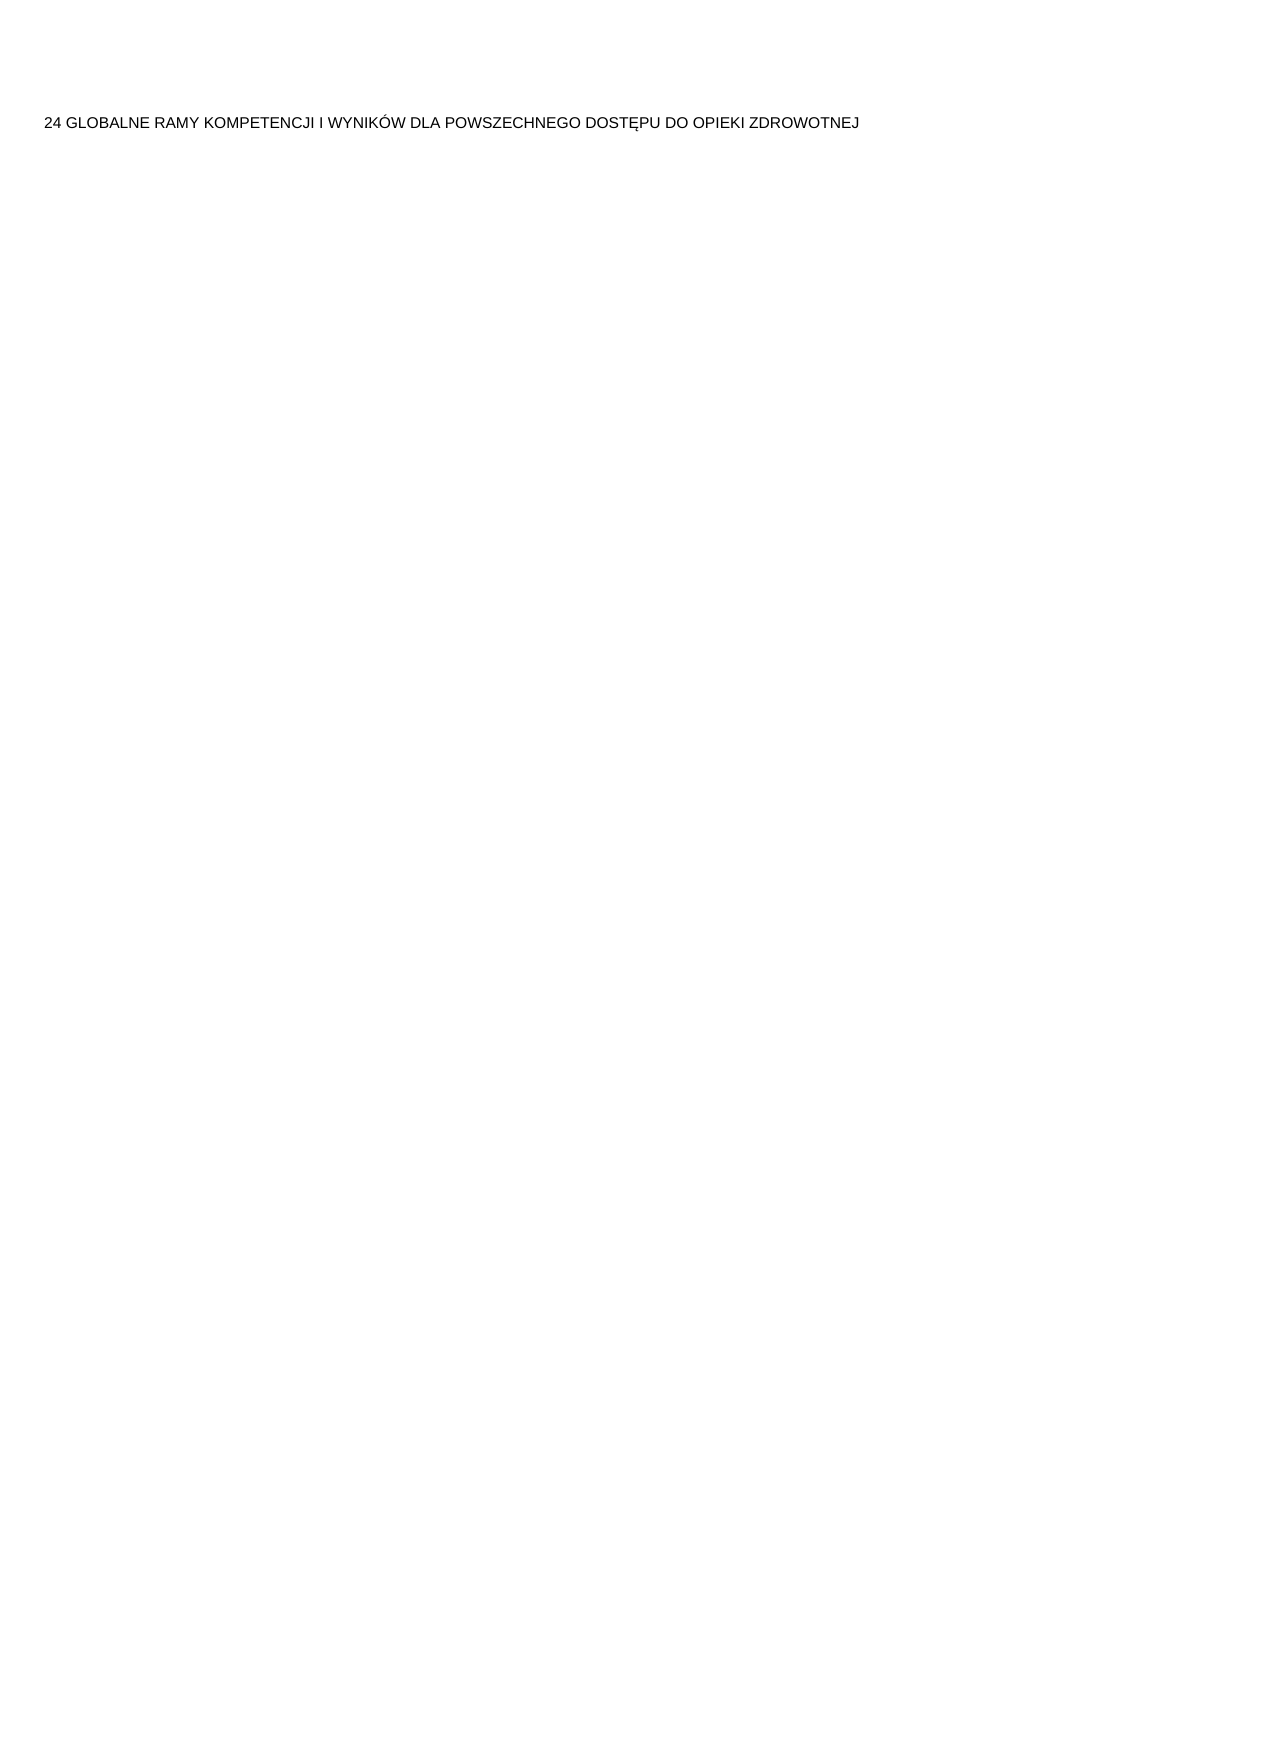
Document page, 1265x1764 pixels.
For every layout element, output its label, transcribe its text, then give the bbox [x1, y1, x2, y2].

text 24 GLOBALNE RAMY KOMPETENCJI I WYNIKÓW DLA POWSZECHNEGO DOSTĘPU DO OPIEKI ZDROWOTNEJ [44, 113, 1152, 131]
